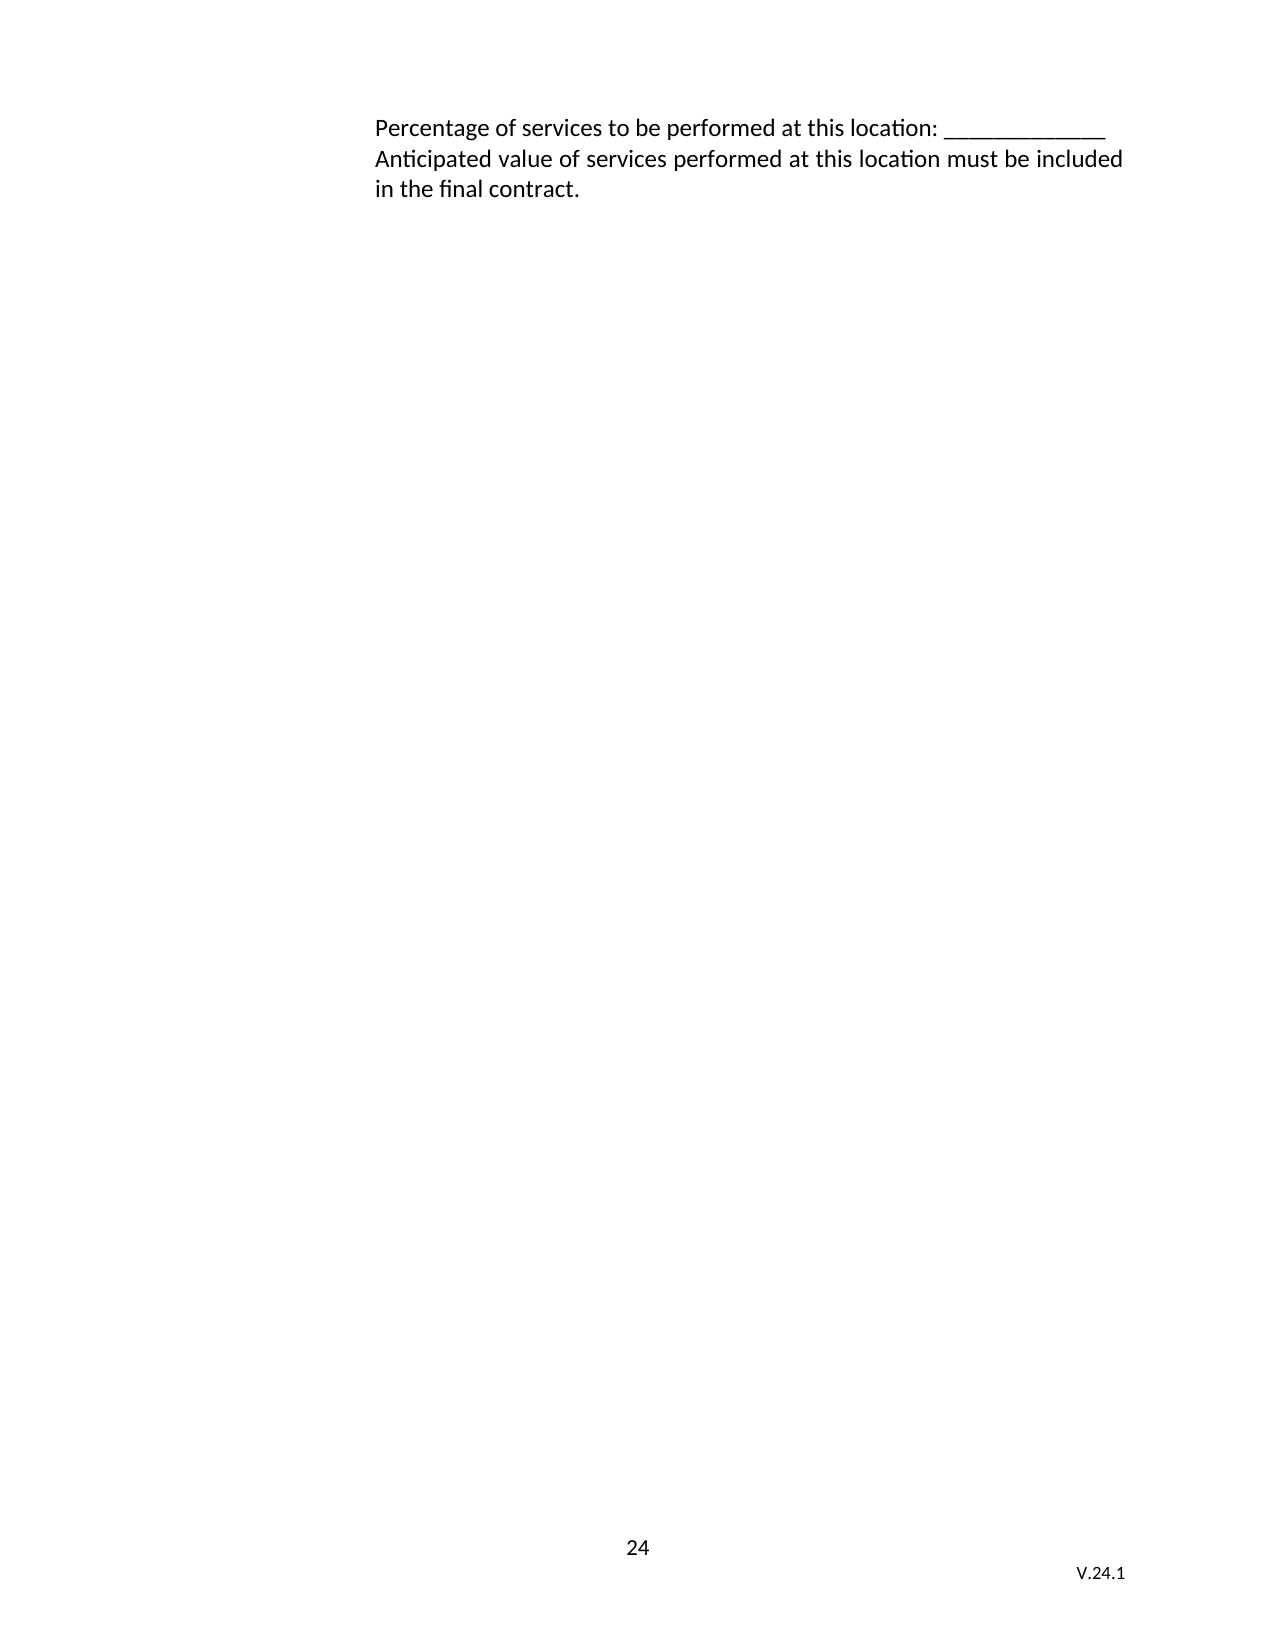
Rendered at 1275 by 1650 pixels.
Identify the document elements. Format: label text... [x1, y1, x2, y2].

text Anticipated value of services performed at this location must be included in the final contract. [375, 143, 1125, 204]
text Percentage of services to be performed at this location: _____________ [375, 112, 1125, 143]
